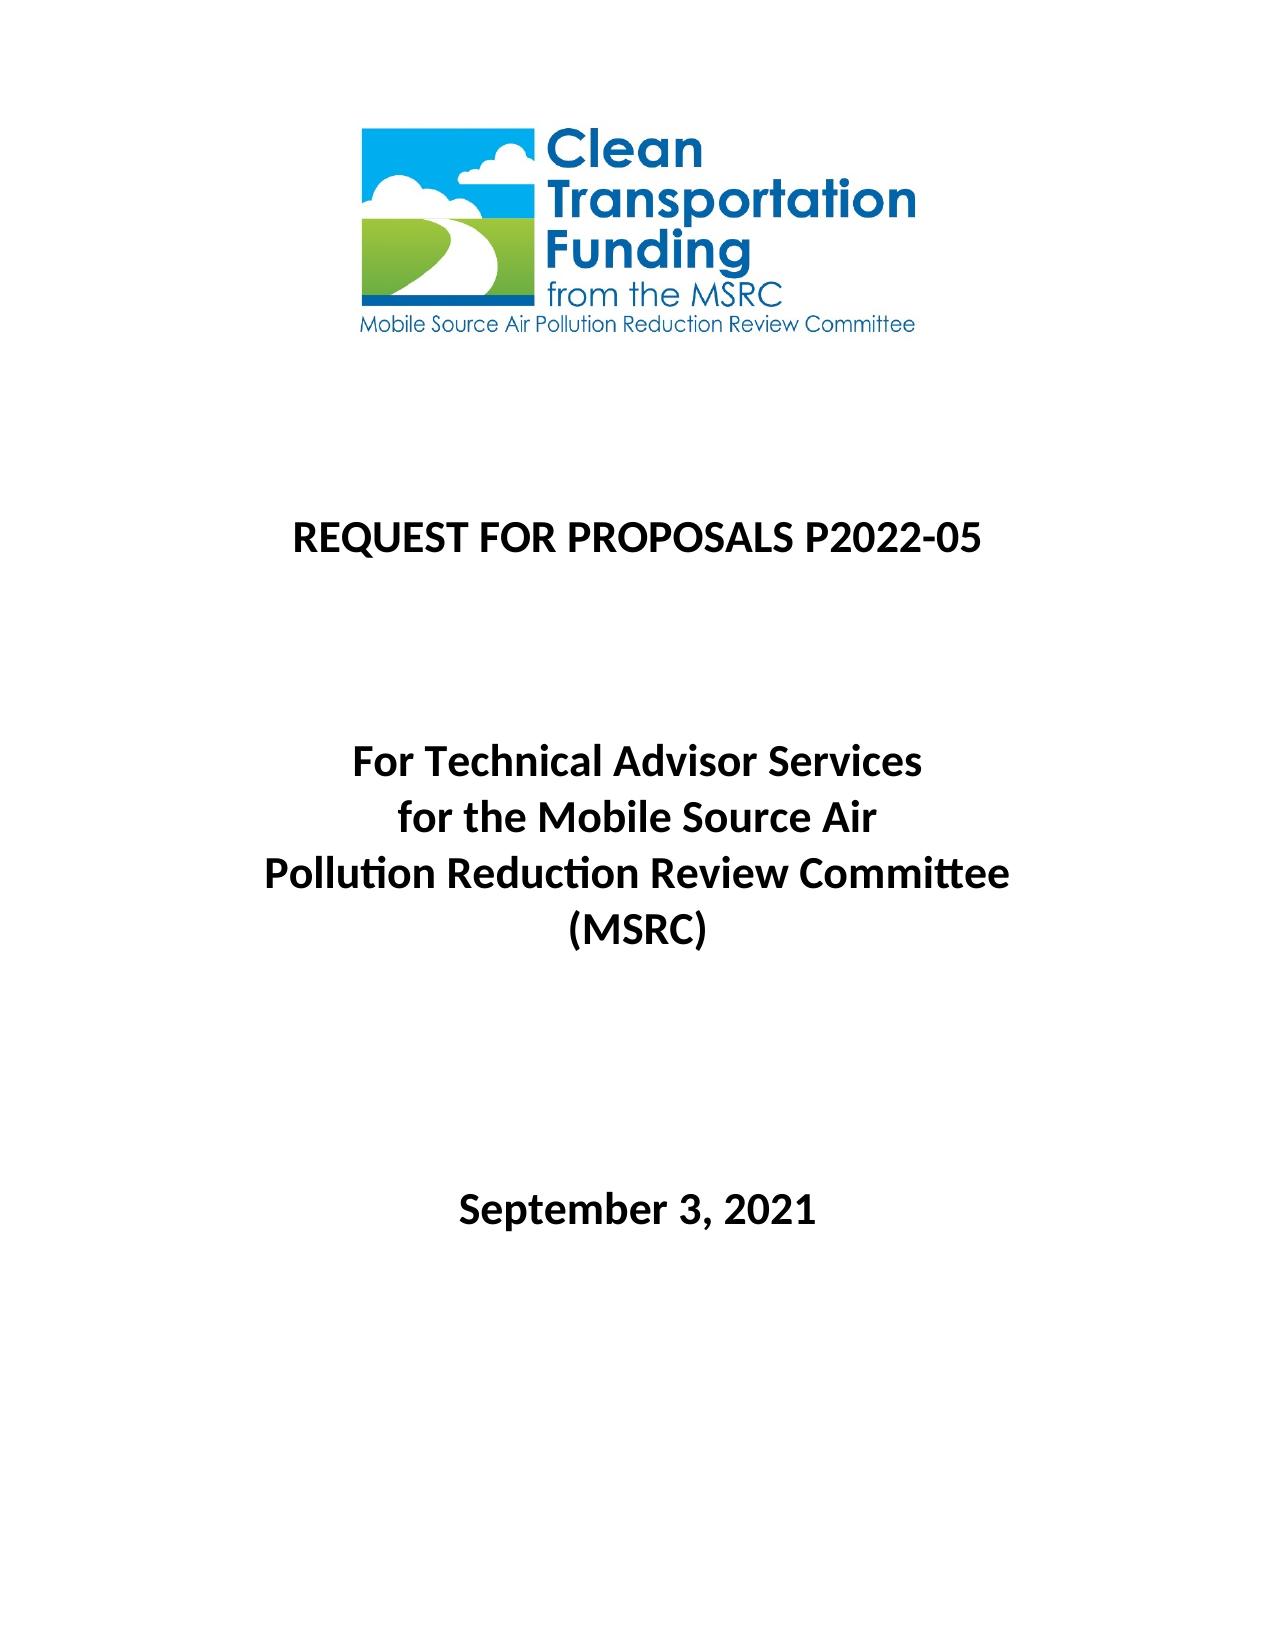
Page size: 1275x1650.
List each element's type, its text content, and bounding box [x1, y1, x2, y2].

text (MSRC) [120, 900, 1155, 956]
text September 3, 2021 [120, 1179, 1155, 1236]
text For Technical Advisor Services [120, 732, 1155, 788]
text Pollution Reduction Review Committee [120, 844, 1155, 900]
text REQUEST FOR PROPOSALS P2022-05 [120, 508, 1155, 564]
text for the Mobile Source Air [120, 788, 1155, 844]
picture [356, 120, 919, 341]
